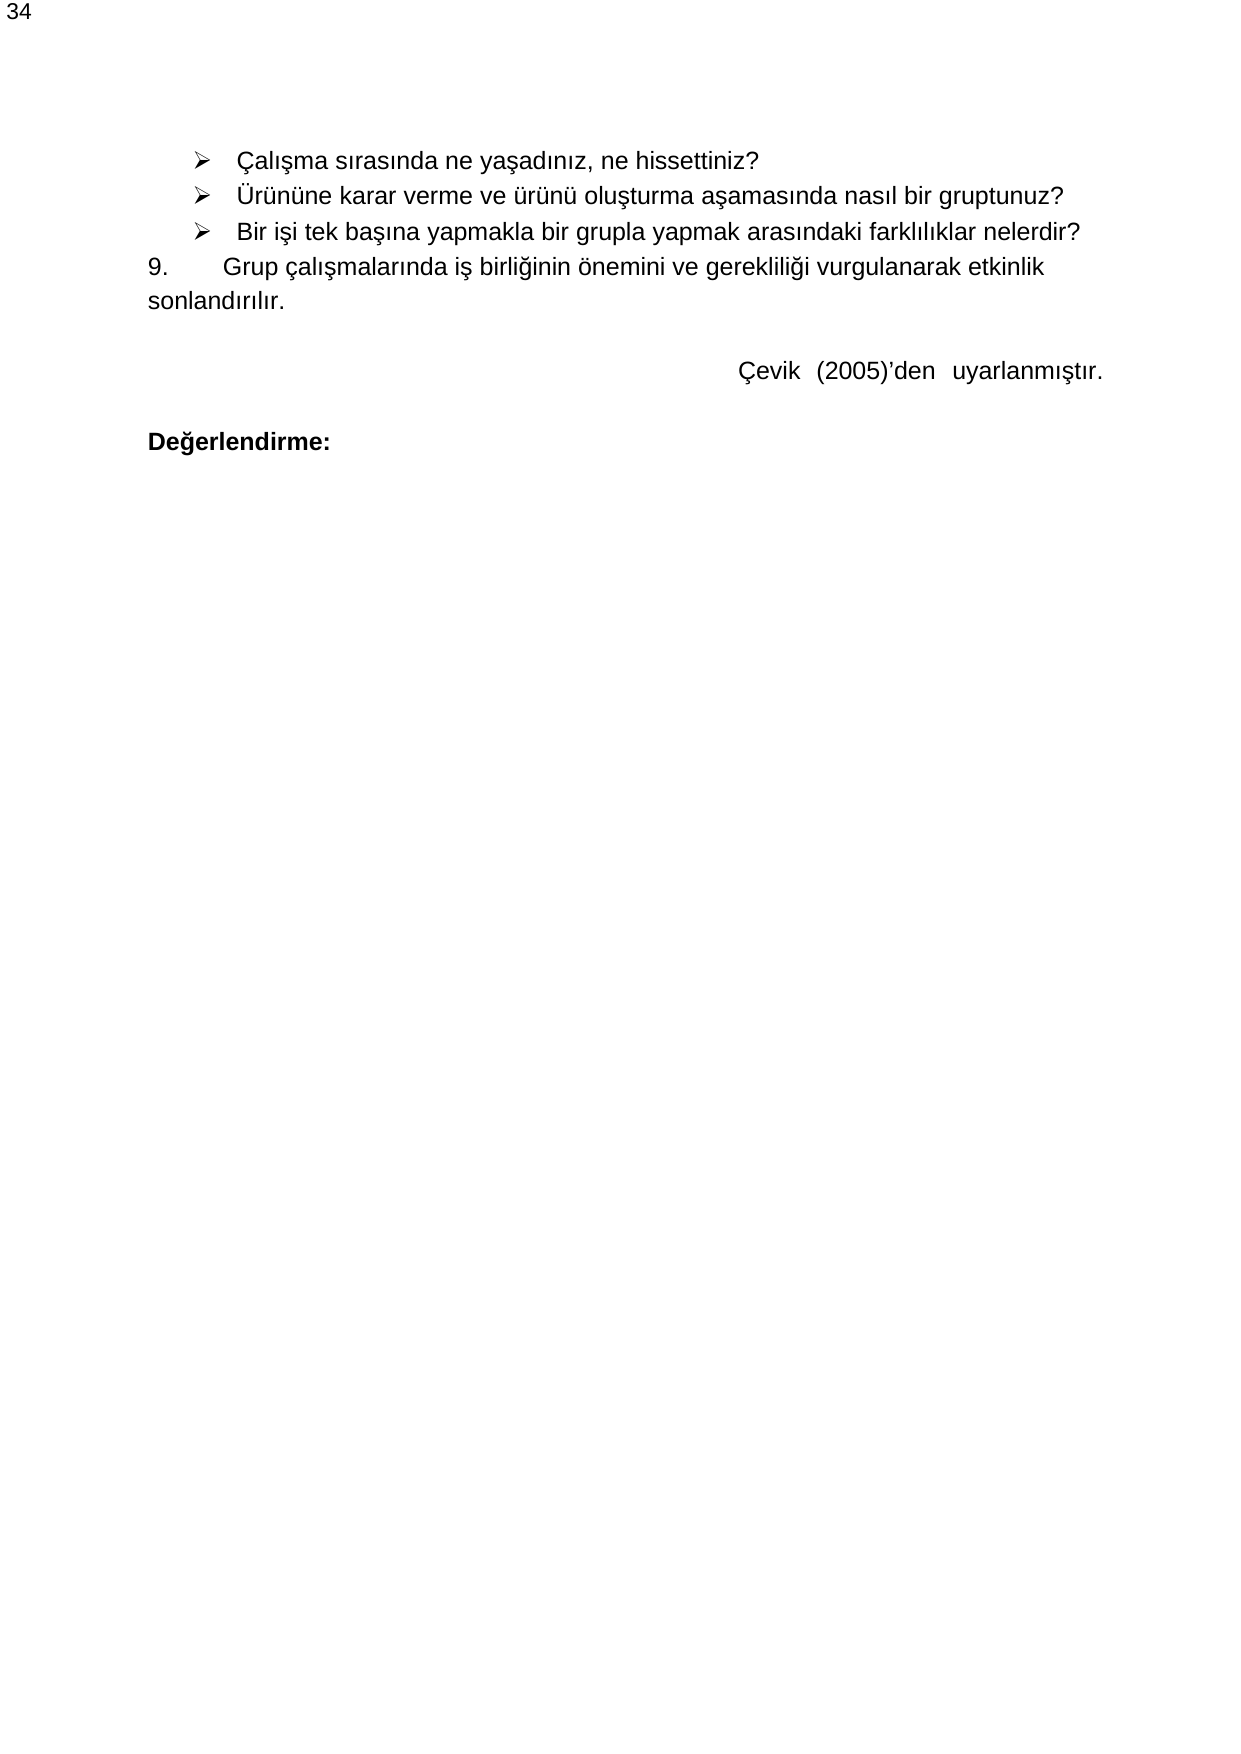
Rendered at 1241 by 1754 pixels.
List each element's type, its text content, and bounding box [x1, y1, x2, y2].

list Ürününe karar verme ve ürünü oluşturma aşamasında nasıl bir gruptunuz? [192, 181, 1115, 210]
subtitle Değerlendirme: [148, 426, 1115, 455]
list Grup çalışmalarında iş birliğinin önemini ve gerekliliği vurgulanarak etkinlik sonlandırılır. [148, 252, 1093, 315]
text Çevik (2005)’den uyarlanmıştır. [738, 356, 1115, 385]
list Çalışma sırasında ne yaşadınız, ne hissettiniz? [192, 146, 1115, 175]
list Bir işi tek başına yapmakla bir grupla yapmak arasındaki farklılıklar nelerdir? [192, 217, 1115, 245]
